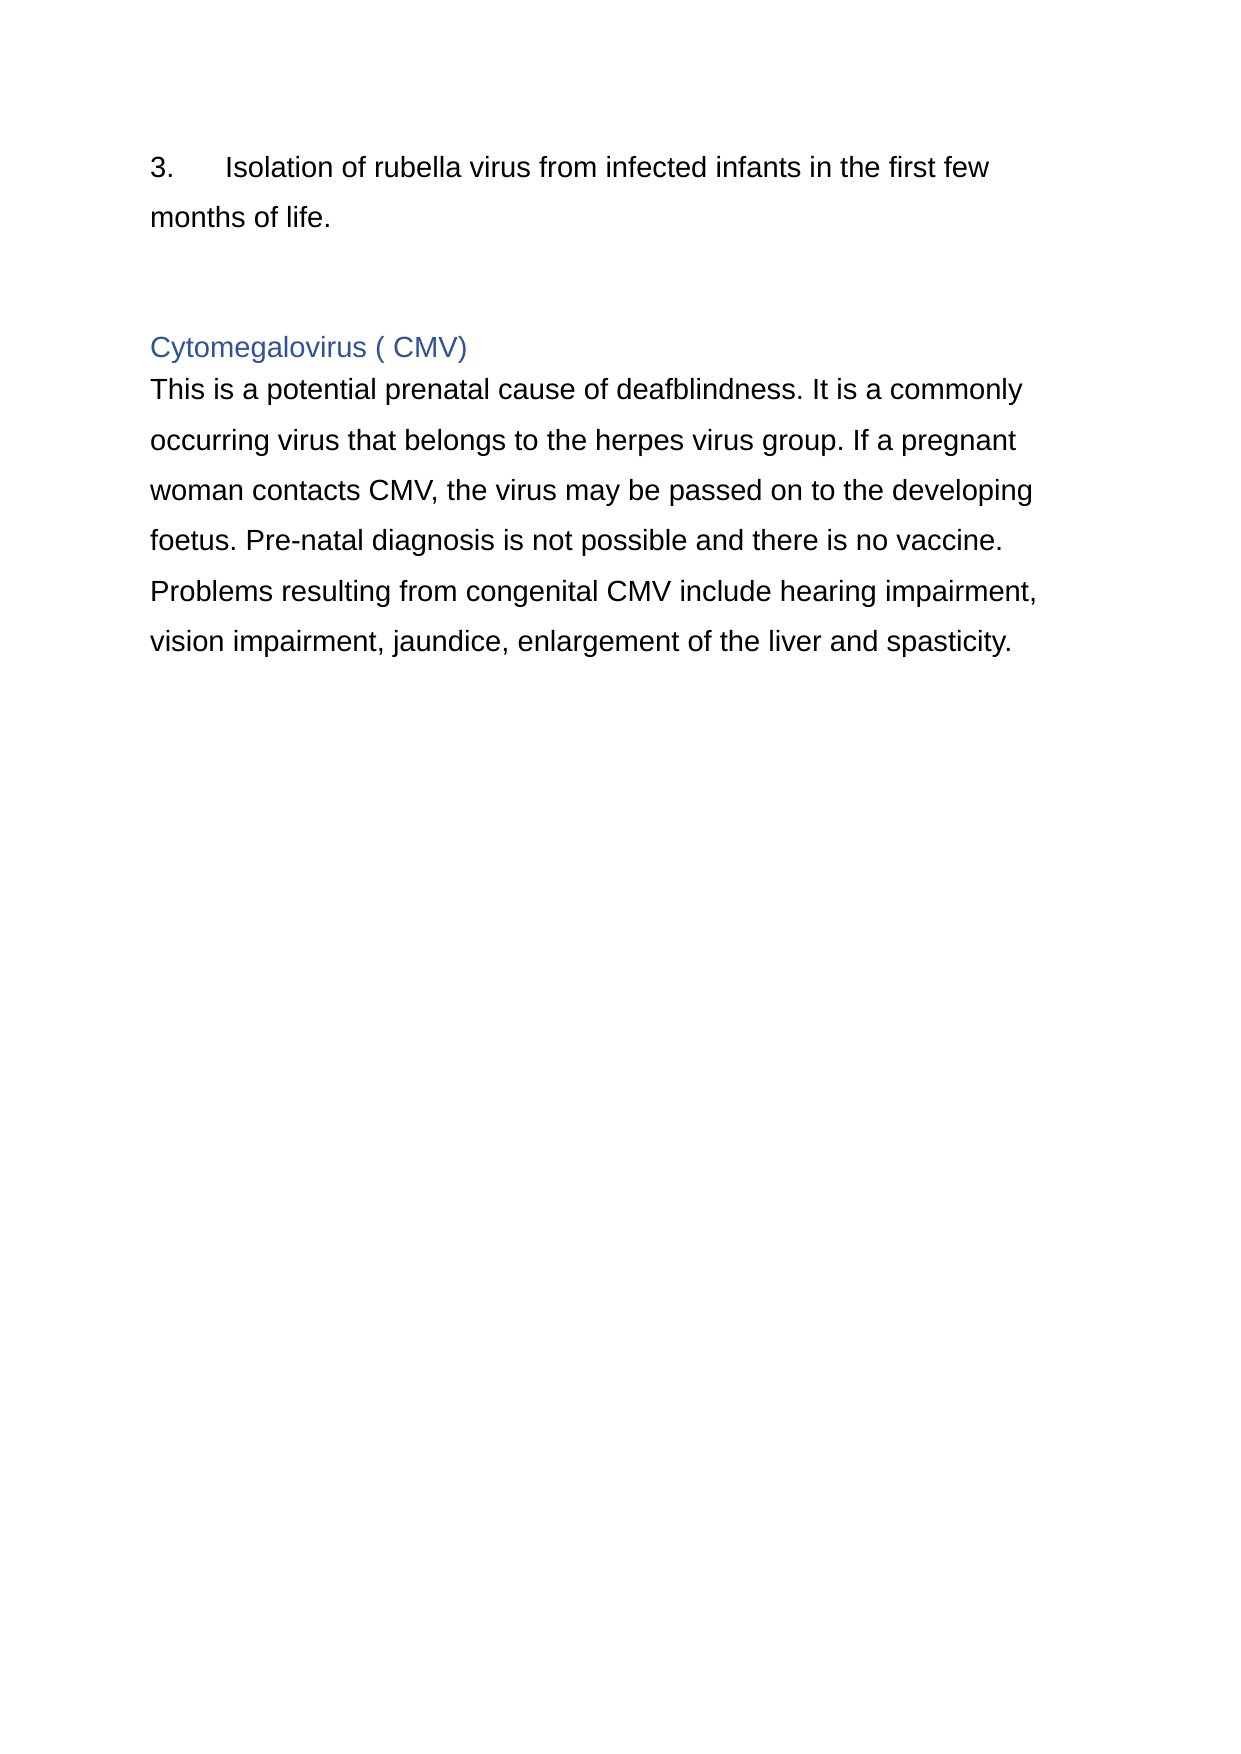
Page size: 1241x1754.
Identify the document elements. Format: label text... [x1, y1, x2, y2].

subtitle Cytomegalovirus ( CMV) [150, 330, 1090, 363]
text This is a potential prenatal cause of deafblindness. It is a commonly occurring virus that belongs to the herpes virus group. If a pregnant woman contacts CMV, the virus may be passed on to the developing foetus. Pre-natal diagnosis is not possible and there is no vaccine. Problems resulting from congenital CMV include hearing impairment, vision impairment, jaundice, enlargement of the liver and spasticity. [150, 372, 1090, 657]
text 3. Isolation of rubella virus from infected infants in the first few months of life. [150, 150, 1090, 234]
